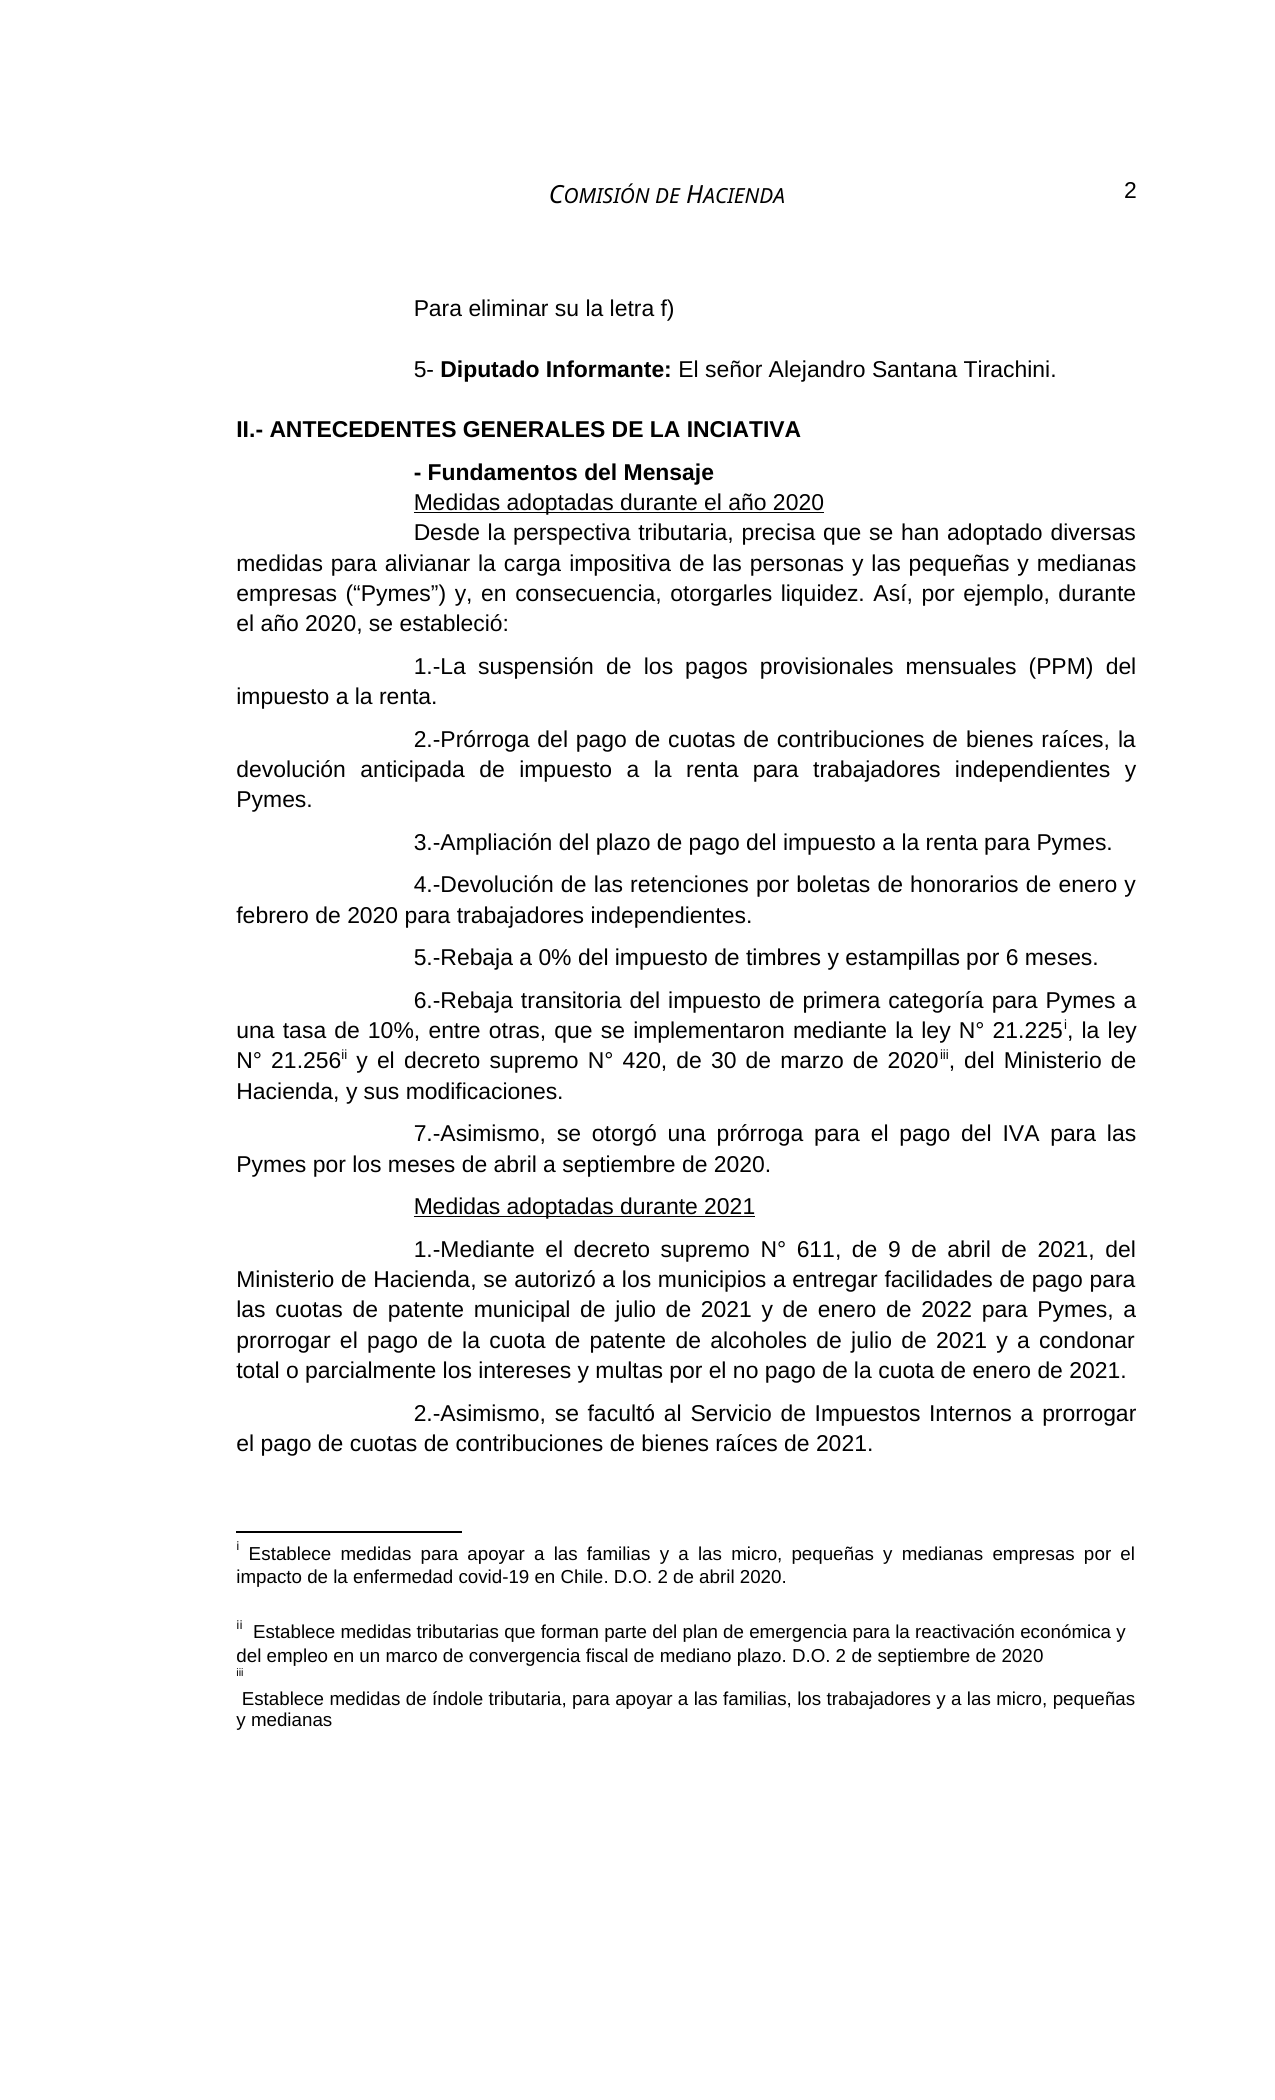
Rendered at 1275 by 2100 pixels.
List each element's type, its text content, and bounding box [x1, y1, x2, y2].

text - Fundamentos del Mensaje [236, 459, 1137, 485]
text Para eliminar su la letra f) [236, 295, 1137, 322]
text Medidas adoptadas durante el año 2020 [236, 489, 1137, 515]
text 1.-Mediante el decreto supremo N° 611, de 9 de abril de 2021, del Ministerio de Hacienda, se autorizó a los municipios a entregar facilidades de pago para las cuotas de patente municipal de julio de 2021 y de enero de 2022 para Pymes, a prorrogar el pago de la cuota de patente de alcoholes de julio de 2021 y a condonar total o parcialmente los intereses y multas por el no pago de la cuota de enero de 2021. [236, 1236, 1137, 1383]
text 7.-Asimismo, se otorgó una prórroga para el pago del IVA para las Pymes por los meses de abril a septiembre de 2020. [236, 1120, 1137, 1177]
text 5.-Rebaja a 0% del impuesto de timbres y estampillas por 6 meses. [236, 944, 1137, 971]
text Medidas adoptadas durante 2021 [236, 1193, 1137, 1219]
text 3.-Ampliación del plazo de pago del impuesto a la renta para Pymes. [236, 829, 1137, 855]
text Desde la perspectiva tributaria, precisa que se han adoptado diversas medidas para alivianar la carga impositiva de las personas y las pequeñas y medianas empresas (“Pymes”) y, en consecuencia, otorgarles liquidez. Así, por ejemplo, durante el año 2020, se estableció: [236, 519, 1137, 636]
text 2.-Asimismo, se facultó al Servicio de Impuestos Internos a prorrogar el pago de cuotas de contribuciones de bienes raíces de 2021. [236, 1399, 1137, 1456]
text 6.-Rebaja transitoria del impuesto de primera categoría para Pymes a una tasa de 10%, entre otras, que se implementaron mediante la ley N° 21.225, la ley N° 21.256 y el decreto supremo N° 420, de 30 de marzo de 2020, del Ministerio de Hacienda, y sus modificaciones. [236, 987, 1137, 1104]
text 4.-Devolución de las retenciones por boletas de honorarios de enero y febrero de 2020 para trabajadores independientes. [236, 871, 1137, 928]
text 2.-Prórroga del pago de cuotas de contribuciones de bienes raíces, la devolución anticipada de impuesto a la renta para trabajadores independientes y Pymes. [236, 726, 1137, 812]
text 5- Diputado Informante: El señor Alejandro Santana Tirachini. [236, 356, 1137, 382]
text 1.-La suspensión de los pagos provisionales mensuales (PPM) del impuesto a la renta. [236, 653, 1137, 709]
text II.- ANTECEDENTES GENERALES DE LA INCIATIVA [236, 416, 1137, 442]
